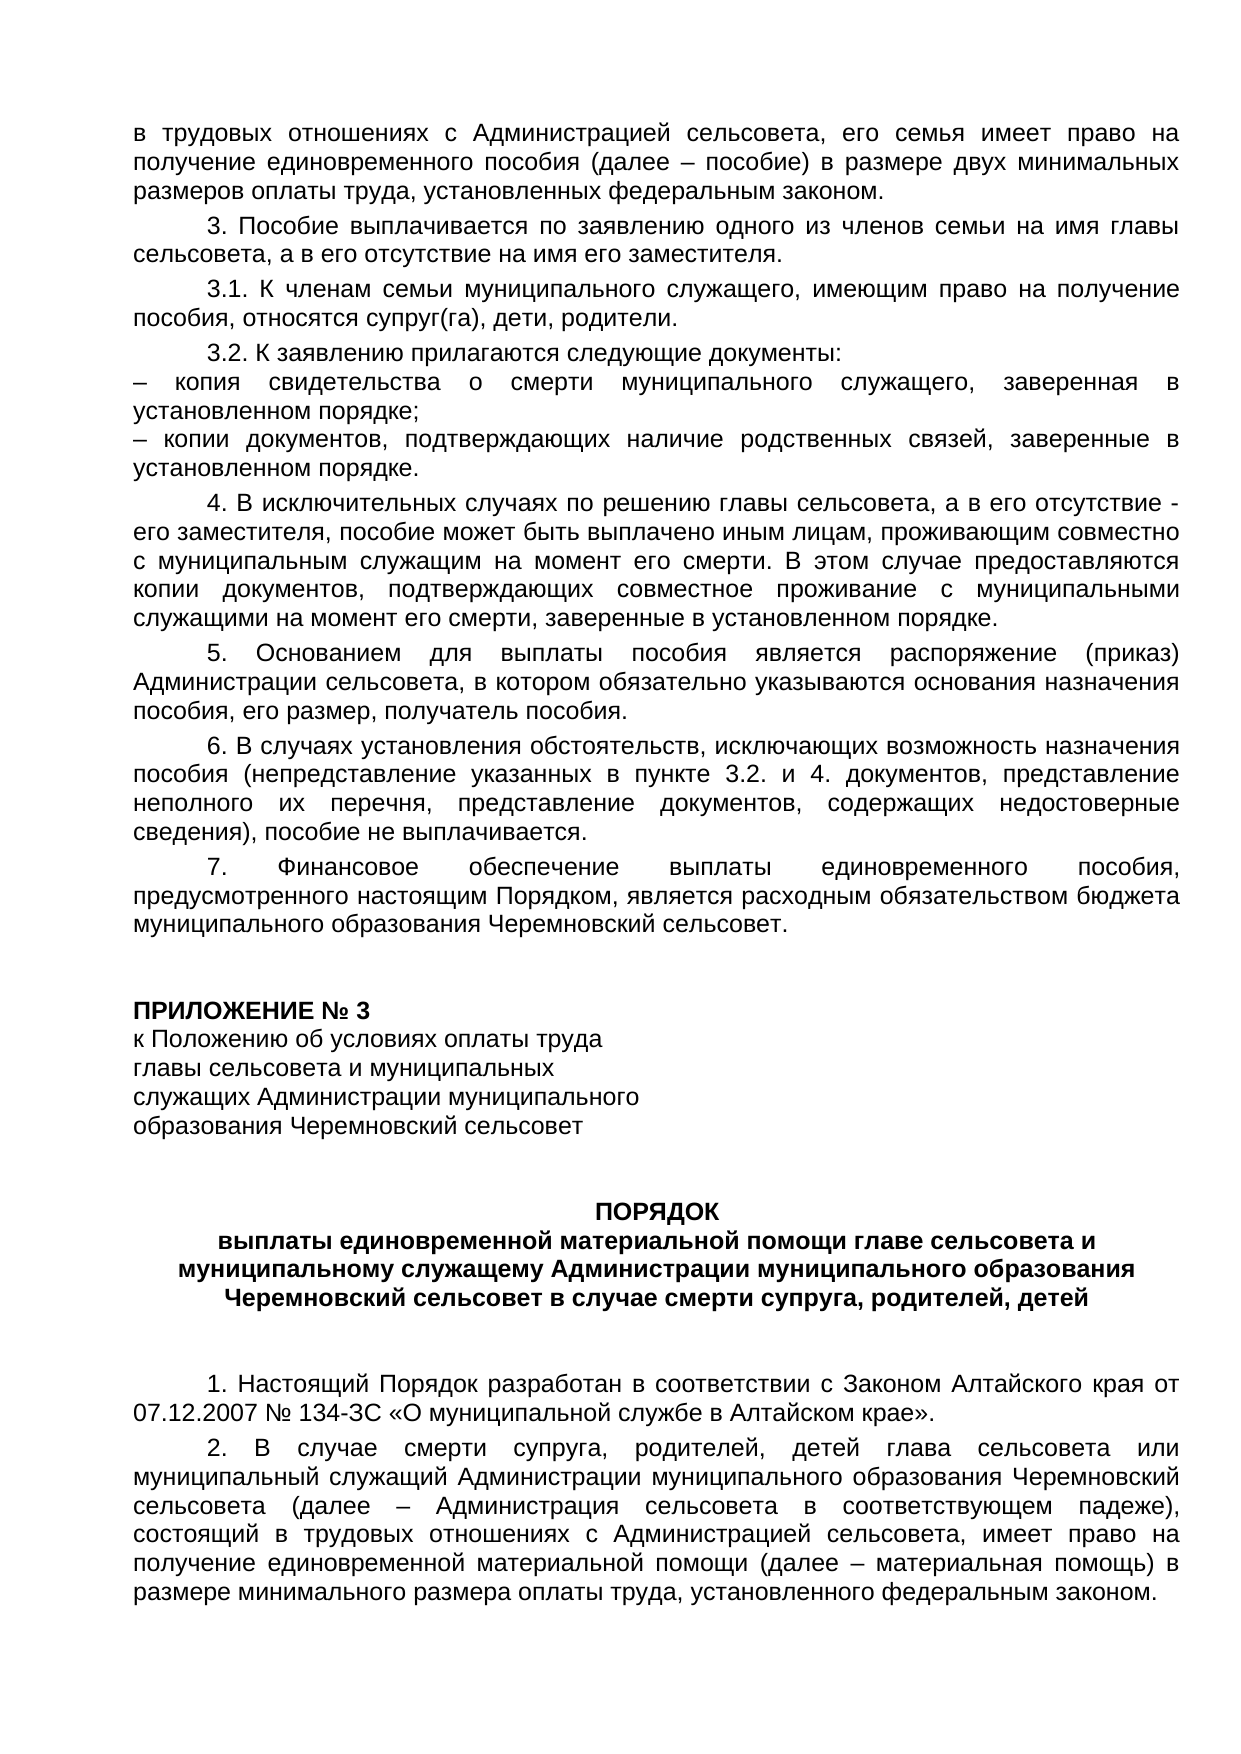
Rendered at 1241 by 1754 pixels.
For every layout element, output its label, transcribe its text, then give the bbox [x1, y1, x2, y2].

subtitle ПРИЛОЖЕНИЕ № 3 [133, 996, 1181, 1024]
subtitle служащих Администрации муниципального [133, 1082, 1181, 1111]
subtitle главы сельсовета и муниципальных [133, 1053, 1181, 1082]
subtitle к Положению об условиях оплаты труда [133, 1024, 1181, 1053]
text 3. Пособие выплачивается по заявлению одного из членов семьи на имя главы сельсовета, а в его отсутствие на имя его заместителя. [133, 211, 1181, 268]
title выплаты единовременной материальной помощи главе сельсовета и муниципальному служащему Администрации муниципального образования Черемновский сельсовет в случае смерти супруга, родителей, детей [133, 1226, 1181, 1312]
text 3.2. К заявлению прилагаются следующие документы: [133, 338, 1181, 367]
text 4. В исключительных случаях по решению главы сельсовета, а в его отсутствие - его заместителя, пособие может быть выплачено иным лицам, проживающим совместно с муниципальным служащим на момент его смерти. В этом случае предоставляются копии документов, подтверждающих совместное проживание с муниципальными служащими на момент его смерти, заверенные в установленном порядке. [133, 488, 1181, 632]
text 5. Основанием для выплаты пособия является распоряжение (приказ) Администрации сельсовета, в котором обязательно указываются основания назначения пособия, его размер, получатель пособия. [133, 638, 1181, 724]
subtitle образования Черемновский сельсовет [133, 1111, 1181, 1139]
text – копии документов, подтверждающих наличие родственных связей, заверенные в установленном порядке. [133, 424, 1181, 482]
text 2. В случае смерти супруга, родителей, детей глава сельсовета или муниципальный служащий Администрации муниципального образования Черемновский сельсовета (далее – Администрация сельсовета в соответствующем падеже), состоящий в трудовых отношениях с Администрацией сельсовета, имеет право на получение единовременной материальной помощи (далее – материальная помощь) в размере минимального размера оплаты труда, установленного федеральным законом. [133, 1433, 1181, 1606]
subtitle ПОРЯДОК [133, 1197, 1181, 1226]
text 7. Финансовое обеспечение выплаты единовременного пособия, предусмотренного настоящим Порядком, является расходным обязательством бюджета муниципального образования Черемновский сельсовет. [133, 852, 1181, 938]
text – копия свидетельства о смерти муниципального служащего, заверенная в установленном порядке; [133, 367, 1181, 424]
text 1. Настоящий Порядок разработан в соответствии с Законом Алтайского края от 07.12.2007 № 134-ЗС «О муниципальной службе в Алтайском крае». [133, 1369, 1181, 1427]
text 6. В случаях установления обстоятельств, исключающих возможность назначения пособия (непредставление указанных в пункте 3.2. и 4. документов, представление неполного их перечня, представление документов, содержащих недостоверные сведения), пособие не выплачивается. [133, 731, 1181, 846]
text 3.1. К членам семьи муниципального служащего, имеющим право на получение пособия, относятся супруг(га), дети, родители. [133, 274, 1181, 332]
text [133, 118, 1181, 204]
